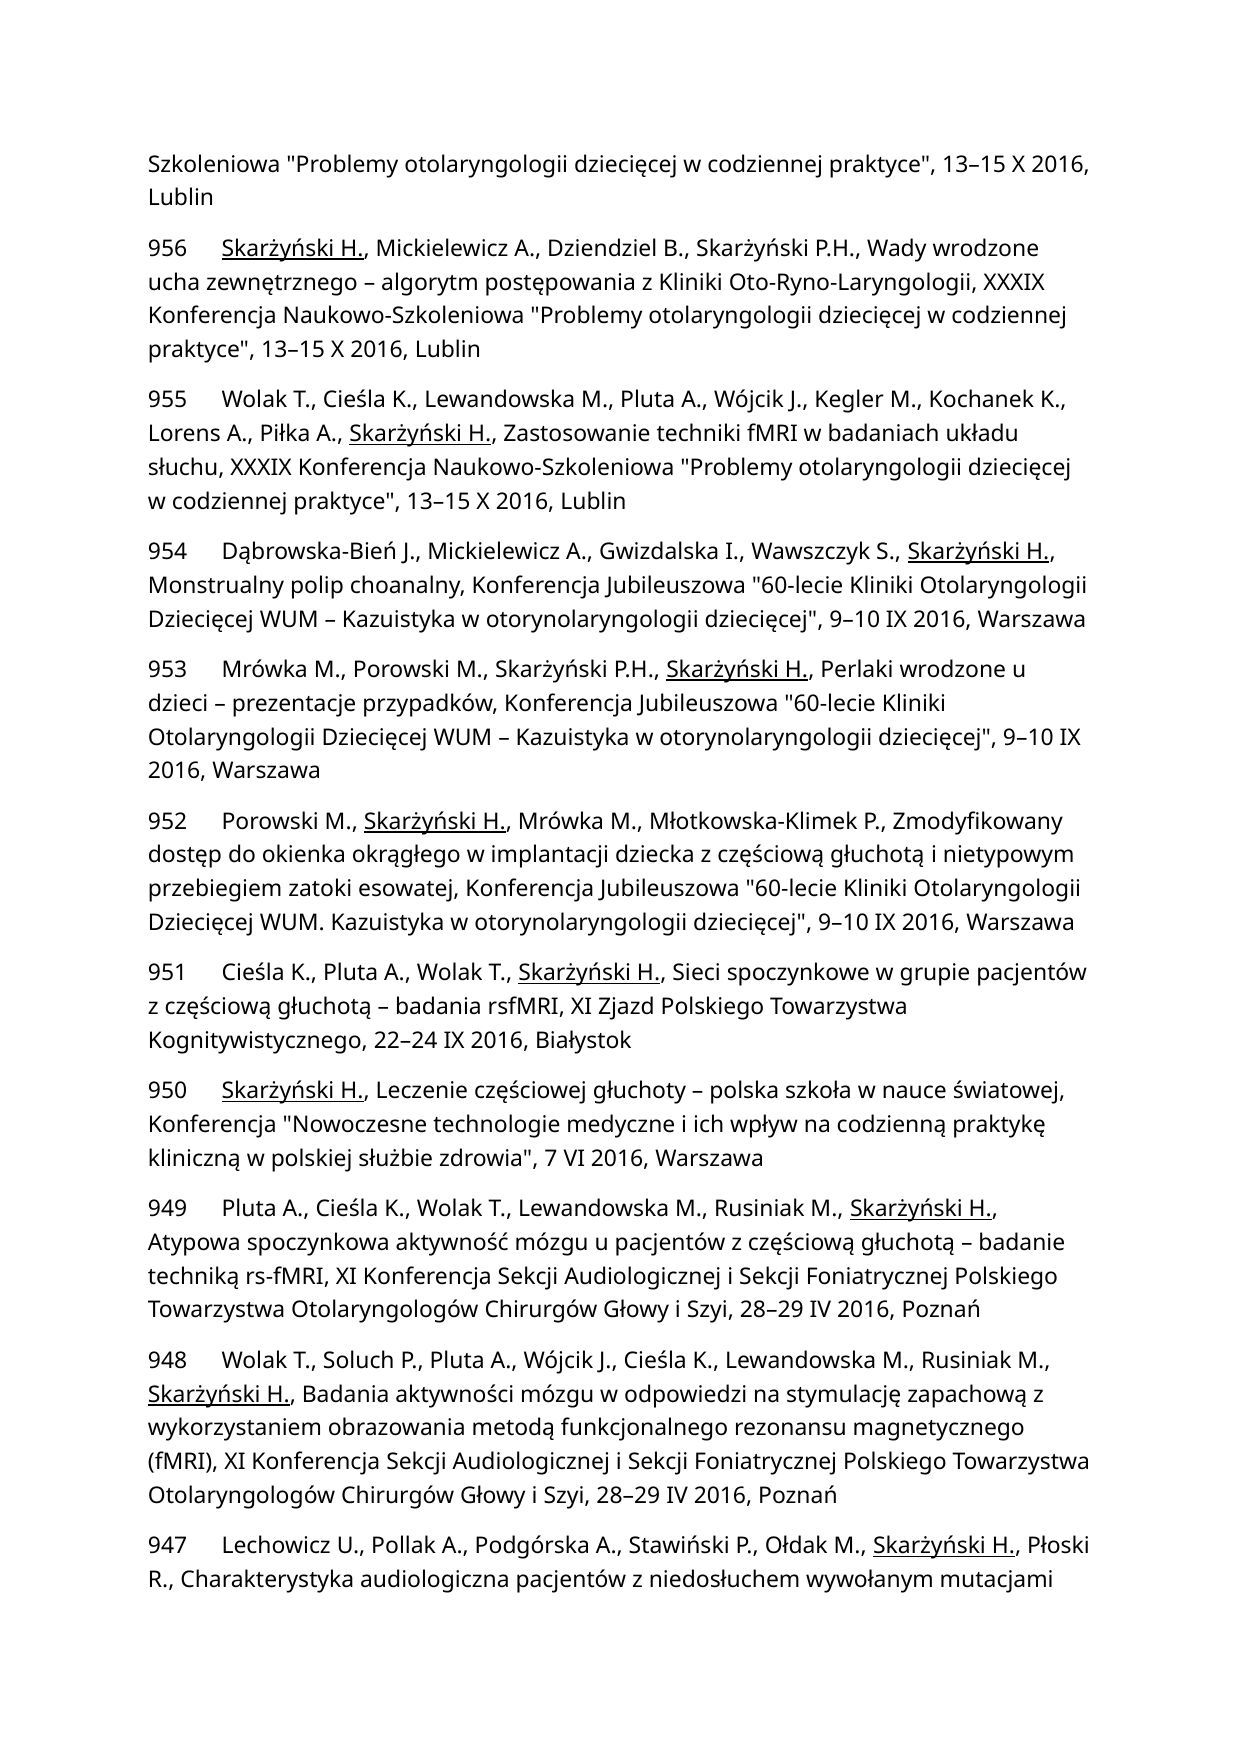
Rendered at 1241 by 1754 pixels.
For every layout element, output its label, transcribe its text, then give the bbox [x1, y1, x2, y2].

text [148, 148, 1093, 213]
text 948 Wolak T., Soluch P., Pluta A., Wójcik J., Cieśla K., Lewandowska M., Rusiniak M., Skarżyński H., Badania aktywności mózgu w odpowiedzi na stymulację zapachową z wykorzystaniem obrazowania metodą funkcjonalnego rezonansu magnetycznego (fMRI), XI Konferencja Sekcji Audiologicznej i Sekcji Foniatrycznej Polskiego Towarzystwa Otolaryngologów Chirurgów Głowy i Szyi, 28–29 IV 2016, Poznań [148, 1344, 1093, 1510]
text 950 Skarżyński H., Leczenie częściowej głuchoty – polska szkoła w nauce światowej, Konferencja "Nowoczesne technologie medyczne i ich wpływ na codzienną praktykę kliniczną w polskiej służbie zdrowia", 7 VI 2016, Warszawa [148, 1074, 1093, 1173]
text 949 Pluta A., Cieśla K., Wolak T., Lewandowska M., Rusiniak M., Skarżyński H., Atypowa spoczynkowa aktywność mózgu u pacjentów z częściową głuchotą – badanie techniką rs-fMRI, XI Konferencja Sekcji Audiologicznej i Sekcji Foniatrycznej Polskiego Towarzystwa Otolaryngologów Chirurgów Głowy i Szyi, 28–29 IV 2016, Poznań [148, 1192, 1093, 1325]
text 953 Mrówka M., Porowski M., Skarżyński P.H., Skarżyński H., Perlaki wrodzone u dzieci – prezentacje przypadków, Konferencja Jubileuszowa "60-lecie Kliniki Otolaryngologii Dziecięcej WUM – Kazuistyka w otorynolaryngologii dziecięcej", 9–10 IX 2016, Warszawa [148, 653, 1093, 786]
text 956 Skarżyński H., Mickielewicz A., Dziendziel B., Skarżyński P.H., Wady wrodzone ucha zewnętrznego – algorytm postępowania z Kliniki Oto-Ryno-Laryngologii, XXXIX Konferencja Naukowo-Szkoleniowa "Problemy otolaryngologii dziecięcej w codziennej praktyce", 13–15 X 2016, Lublin [148, 232, 1093, 364]
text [148, 1529, 1093, 1594]
text 955 Wolak T., Cieśla K., Lewandowska M., Pluta A., Wójcik J., Kegler M., Kochanek K., Lorens A., Piłka A., Skarżyński H., Zastosowanie techniki fMRI w badaniach układu słuchu, XXXIX Konferencja Naukowo-Szkoleniowa "Problemy otolaryngologii dziecięcej w codziennej praktyce", 13–15 X 2016, Lublin [148, 383, 1093, 516]
text 952 Porowski M., Skarżyński H., Mrówka M., Młotkowska-Klimek P., Zmodyfikowany dostęp do okienka okrągłego w implantacji dziecka z częściową głuchotą i nietypowym przebiegiem zatoki esowatej, Konferencja Jubileuszowa "60-lecie Kliniki Otolaryngologii Dziecięcej WUM. Kazuistyka w otorynolaryngologii dziecięcej", 9–10 IX 2016, Warszawa [148, 805, 1093, 937]
text 951 Cieśla K., Pluta A., Wolak T., Skarżyński H., Sieci spoczynkowe w grupie pacjentów z częściową głuchotą – badania rsfMRI, XI Zjazd Polskiego Towarzystwa Kognitywistycznego, 22–24 IX 2016, Białystok [148, 956, 1093, 1055]
text 954 Dąbrowska-Bień J., Mickielewicz A., Gwizdalska I., Wawszczyk S., Skarżyński H., Monstrualny polip choanalny, Konferencja Jubileuszowa "60-lecie Kliniki Otolaryngologii Dziecięcej WUM – Kazuistyka w otorynolaryngologii dziecięcej", 9–10 IX 2016, Warszawa [148, 535, 1093, 634]
